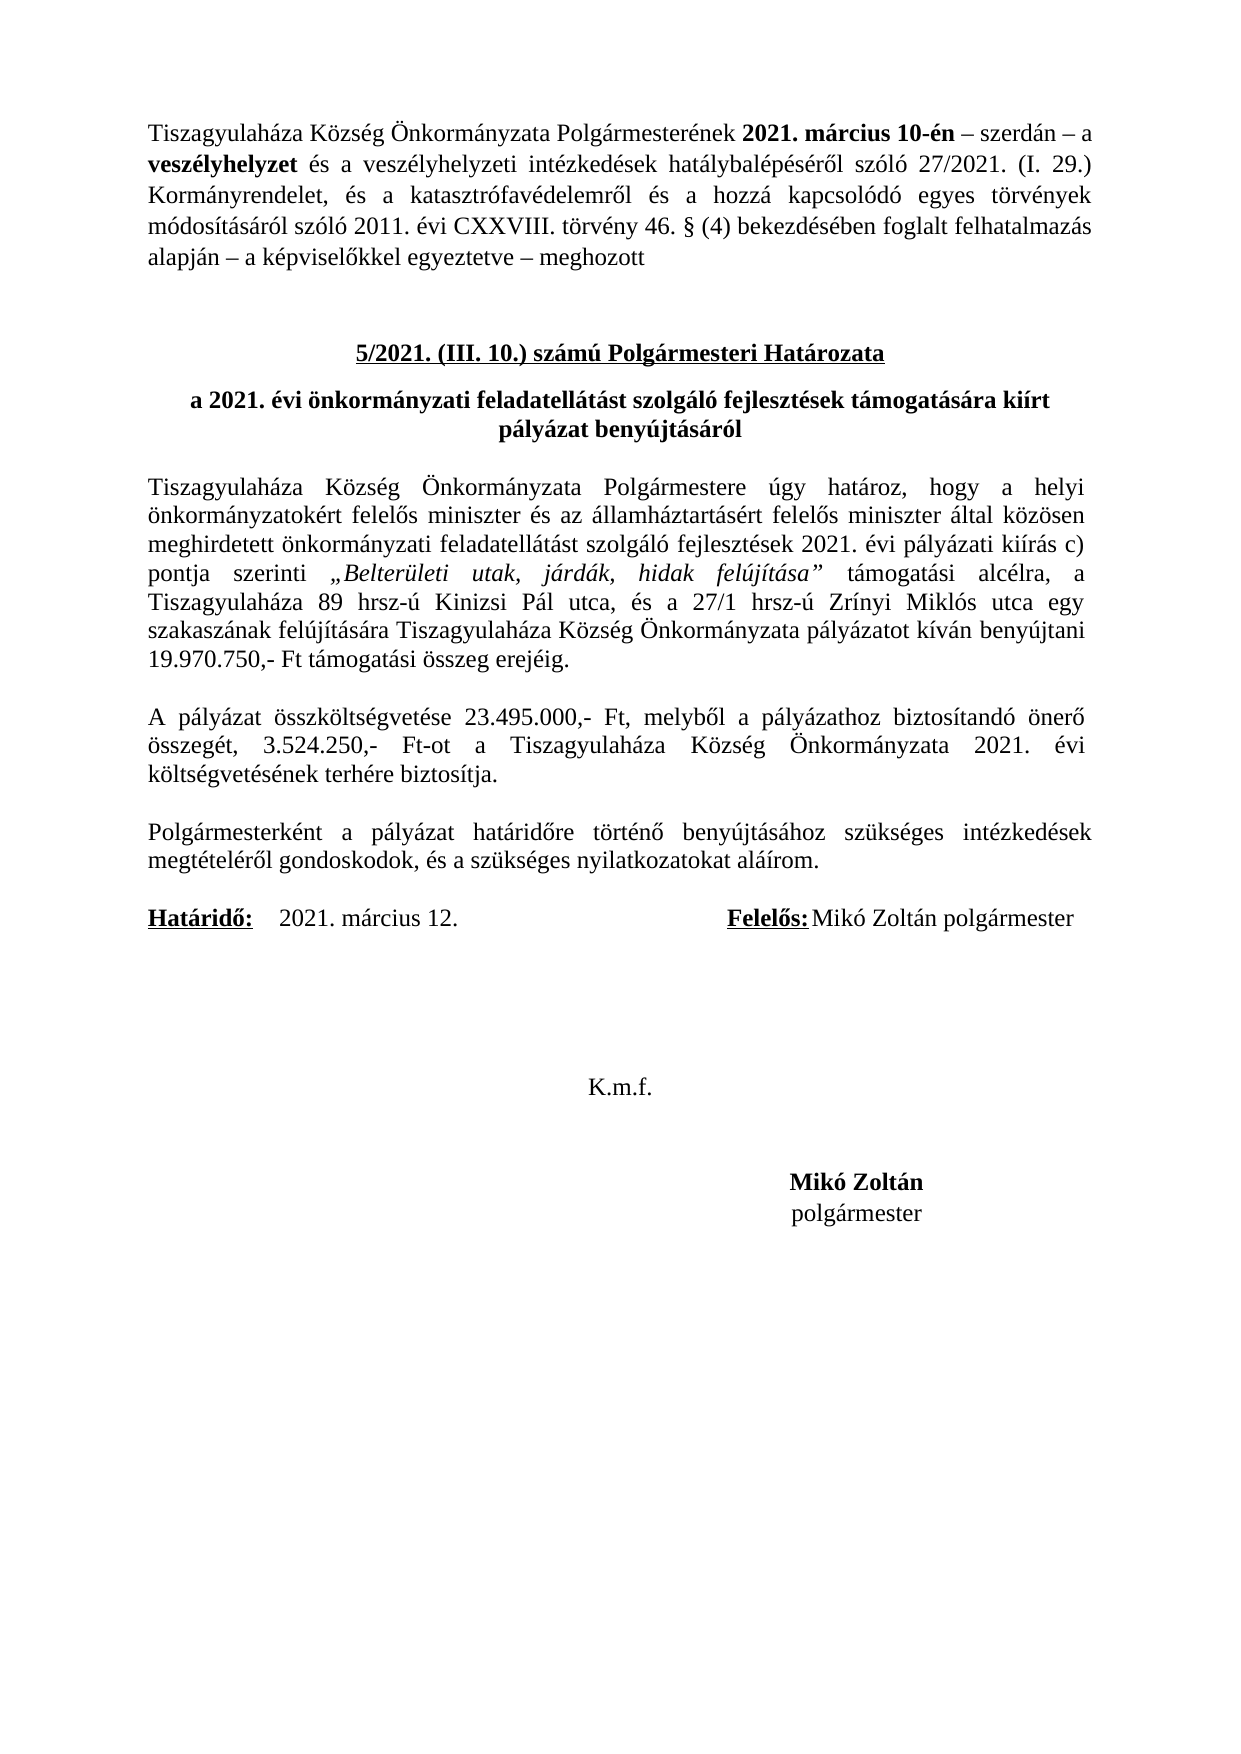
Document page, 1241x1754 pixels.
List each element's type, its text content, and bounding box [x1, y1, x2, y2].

text Polgármesterként a pályázat határidőre történő benyújtásához szükséges intézkedések megtételéről gondoskodok, és a szükséges nyilatkozatokat aláírom. [148, 817, 1093, 874]
text Tiszagyulaháza Község Önkormányzata Polgármestere úgy határoz, hogy a helyi önkormányzatokért felelős miniszter és az államháztartásért felelős miniszter által közösen meghirdetett önkormányzati feladatellátást szolgáló fejlesztések 2021. évi pályázati kiírás c) pontja szerinti „Belterületi utak, járdák, hidak felújítása” támogatási alcélra, a Tiszagyulaháza 89 hrsz-ú Kinizsi Pál utca, és a 27/1 hrsz-ú Zrínyi Miklós utca egy szakaszának felújítására Tiszagyulaháza Község Önkormányzata pályázatot kíván benyújtani 19.970.750,- Ft támogatási összeg erejéig. [148, 472, 1085, 673]
text a 2021. évi önkormányzati feladatellátást szolgáló fejlesztések támogatására kiírt pályázat benyújtásáról [148, 386, 1093, 443]
text K.m.f. [148, 1072, 1093, 1101]
text 5/2021. (III. 10.) számú Polgármesteri Határozata [148, 338, 1093, 367]
text A pályázat összköltségvetése 23.495.000,- Ft, melyből a pályázathoz biztosítandó önerő összegét, 3.524.250,- Ft-ot a Tiszagyulaháza Község Önkormányzata 2021. évi költségvetésének terhére biztosítja. [148, 702, 1085, 788]
text Tiszagyulaháza Község Önkormányzata Polgármesterének 2021. március 10-én – szerdán – a veszélyhelyzet és a veszélyhelyzeti intézkedések hatálybalépéséről szóló 27/2021. (I. 29.) Kormányrendelet, és a katasztrófavédelemről és a hozzá kapcsolódó egyes törvények módosításáról szóló 2011. évi CXXVIII. törvény 46. § (4) bekezdésében foglalt felhatalmazás alapján – a képviselőkkel egyeztetve – meghozott [148, 118, 1093, 271]
text Határidő: 2021. március 12. Felelős: Mikó Zoltán polgármester [148, 903, 1093, 932]
text polgármester [148, 1198, 1093, 1227]
text Mikó Zoltán [148, 1167, 1093, 1196]
